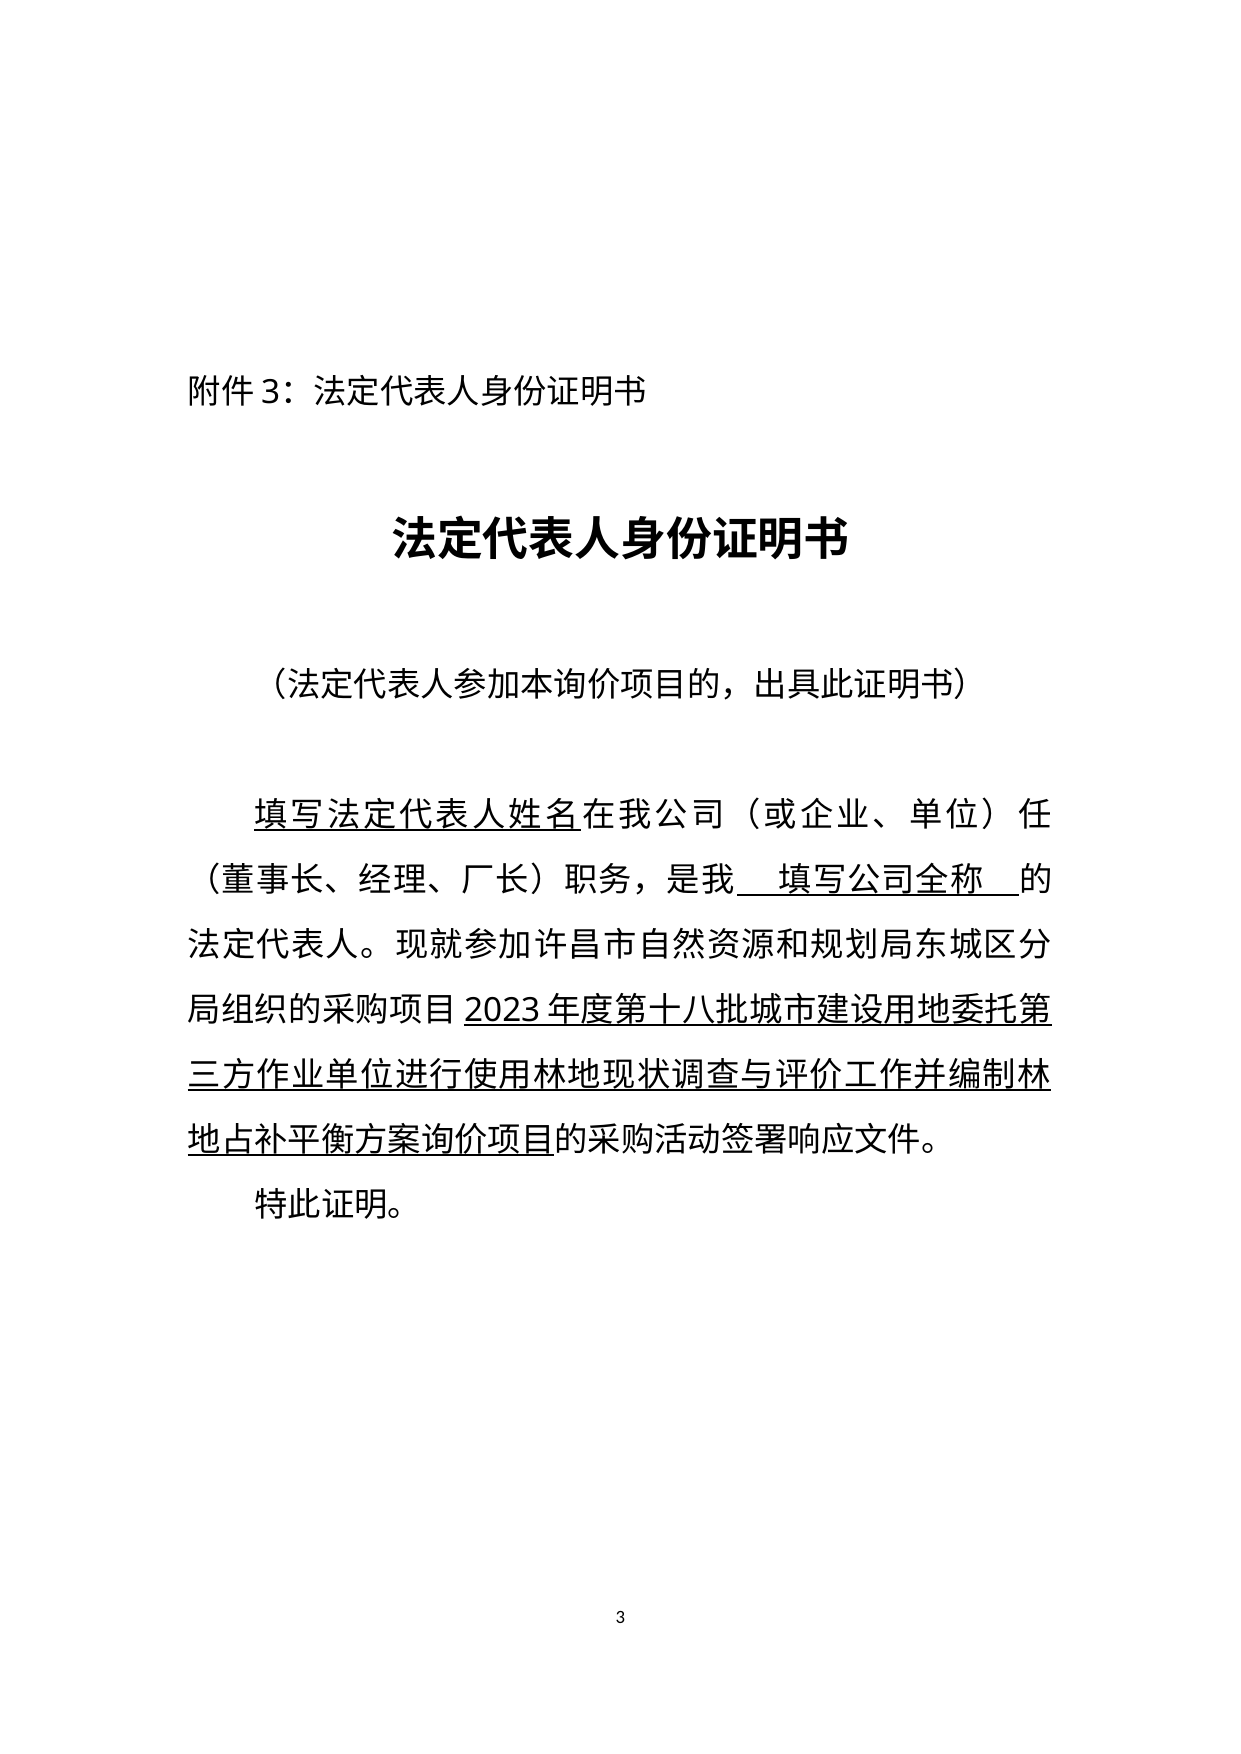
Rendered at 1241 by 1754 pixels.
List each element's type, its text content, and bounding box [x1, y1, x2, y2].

text 附件3：法定代表人身份证明书 [187, 357, 1053, 422]
text （法定代表人参加本询价项目的，出具此证明书） [187, 649, 1053, 714]
text 法定代表人身份证明书 [187, 487, 1053, 584]
text 填写法定代表人姓名在我公司（或企业、单位）任（董事长、经理、厂长）职务，是我 填写公司全称 的法定代表人。现就参加许昌市自然资源和规划局东城区分局组织的采购项目2023年度第十八批城市建设用地委托第三方作业单位进行使用林地现状调查与评价工作并编制林地占补平衡方案询价项目的采购活动签署响应文件。 [187, 779, 1053, 1169]
text 特此证明。 [187, 1169, 1053, 1234]
